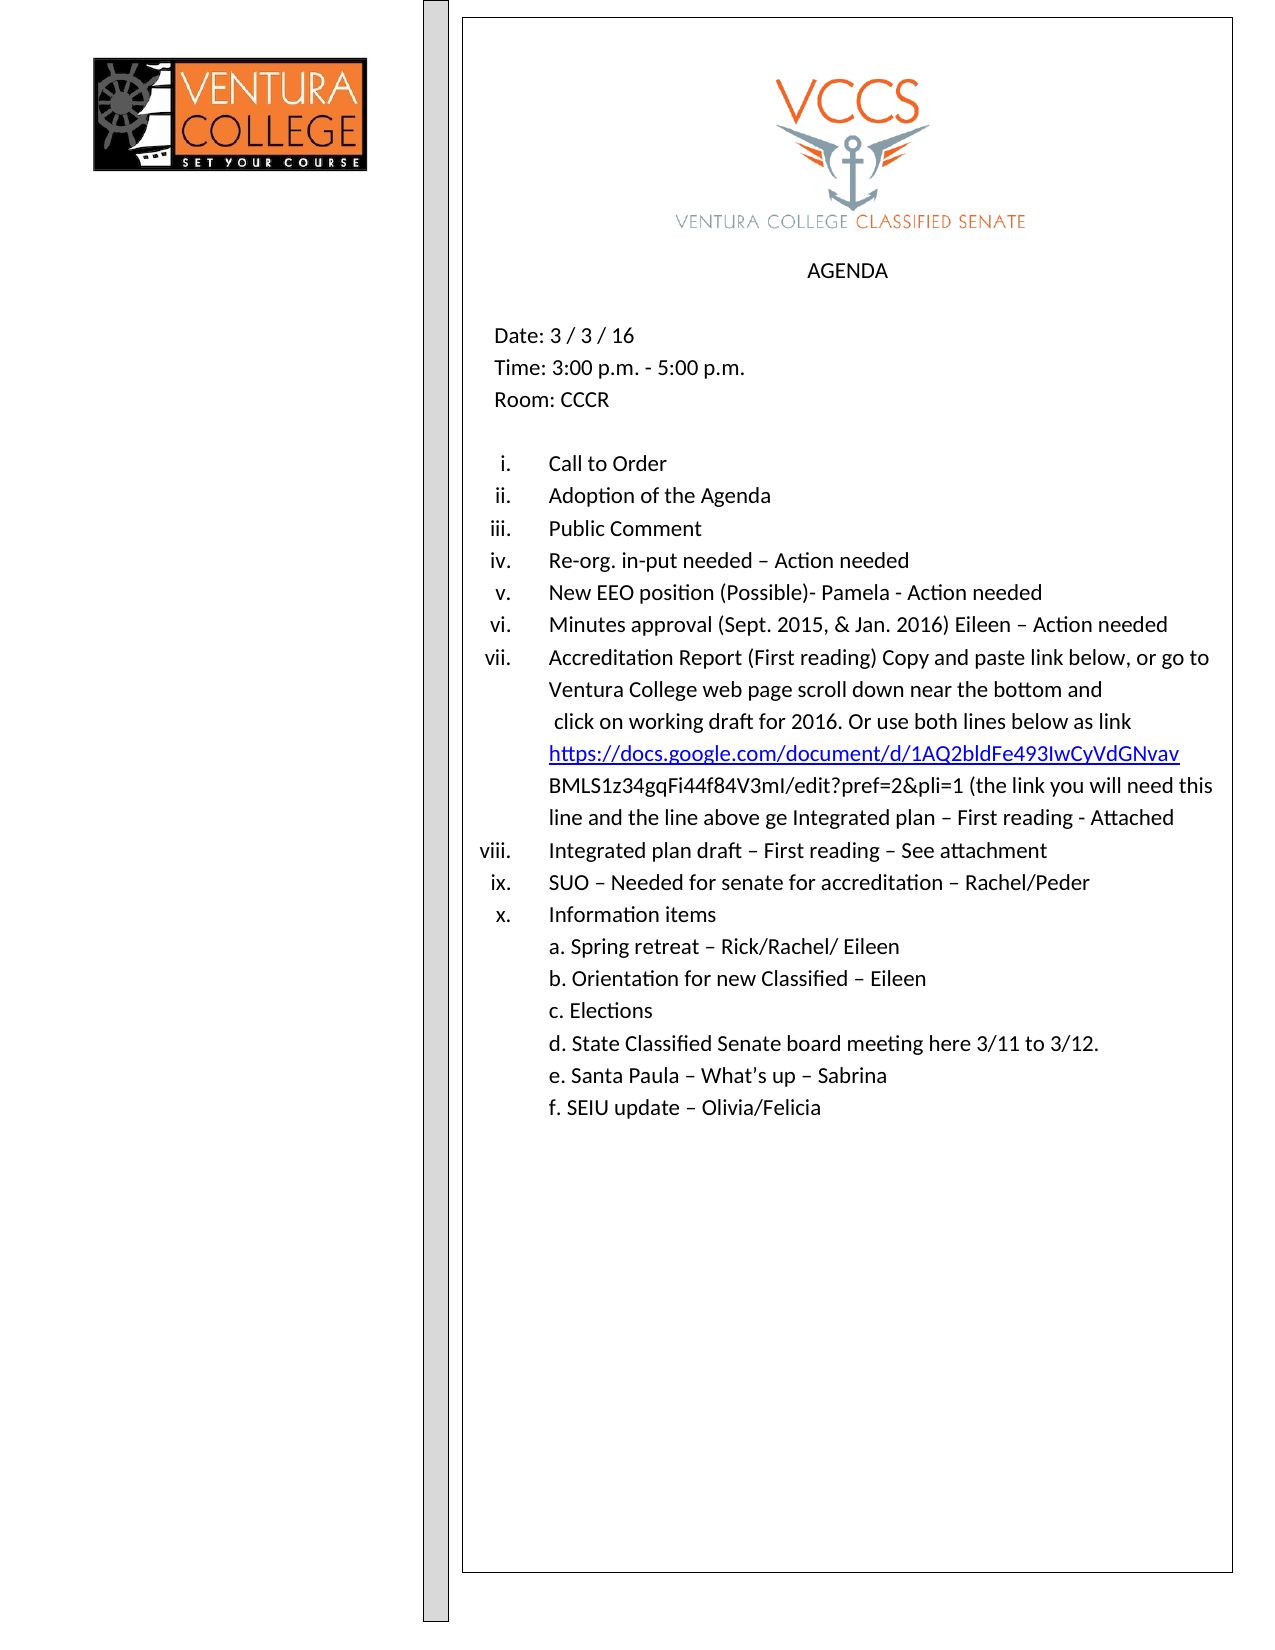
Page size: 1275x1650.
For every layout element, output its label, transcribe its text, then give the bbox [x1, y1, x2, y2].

table_header [424, 1, 448, 1621]
picture [675, 71, 1027, 232]
table_header AGENDA Date: 3 / 3 / 16 Time: 3:00 p.m. - 5:00 p.m. Room: CCCR Call to Order Adoption of the Agenda Public Comment Re-org. in-put needed – Action needed New EEO position (Possible)- Pamela - Action needed Minutes approval (Sept. 2015, & Jan. 2016) Eileen – Action needed Accreditation Report (First reading) Copy and paste link below, or go to Ventura College web page scroll down near the bottom and click on working draft for 2016. Or use both lines below as link https://docs.google.com/document/d/1AQ2bldFe493IwCyVdGNvav BMLS1z34gqFi44f84V3mI/edit?pref=2&pli=1 (the link you will need this line and the line above ge Integrated plan – First reading - Attached Integrated plan draft – First reading – See attachment SUO – Needed for senate for accreditation – Rachel/Peder Information items a. Spring retreat – Rick/Rachel/ Eileen b. Orientation for new Classified – Eileen c. Elections d. State Classified Senate board meeting here 3/11 to 3/12. e. Santa Paula – What’s up – Sabrina f. SEIU update – Olivia/Felicia [463, 18, 1232, 1572]
picture [65, 32, 392, 197]
